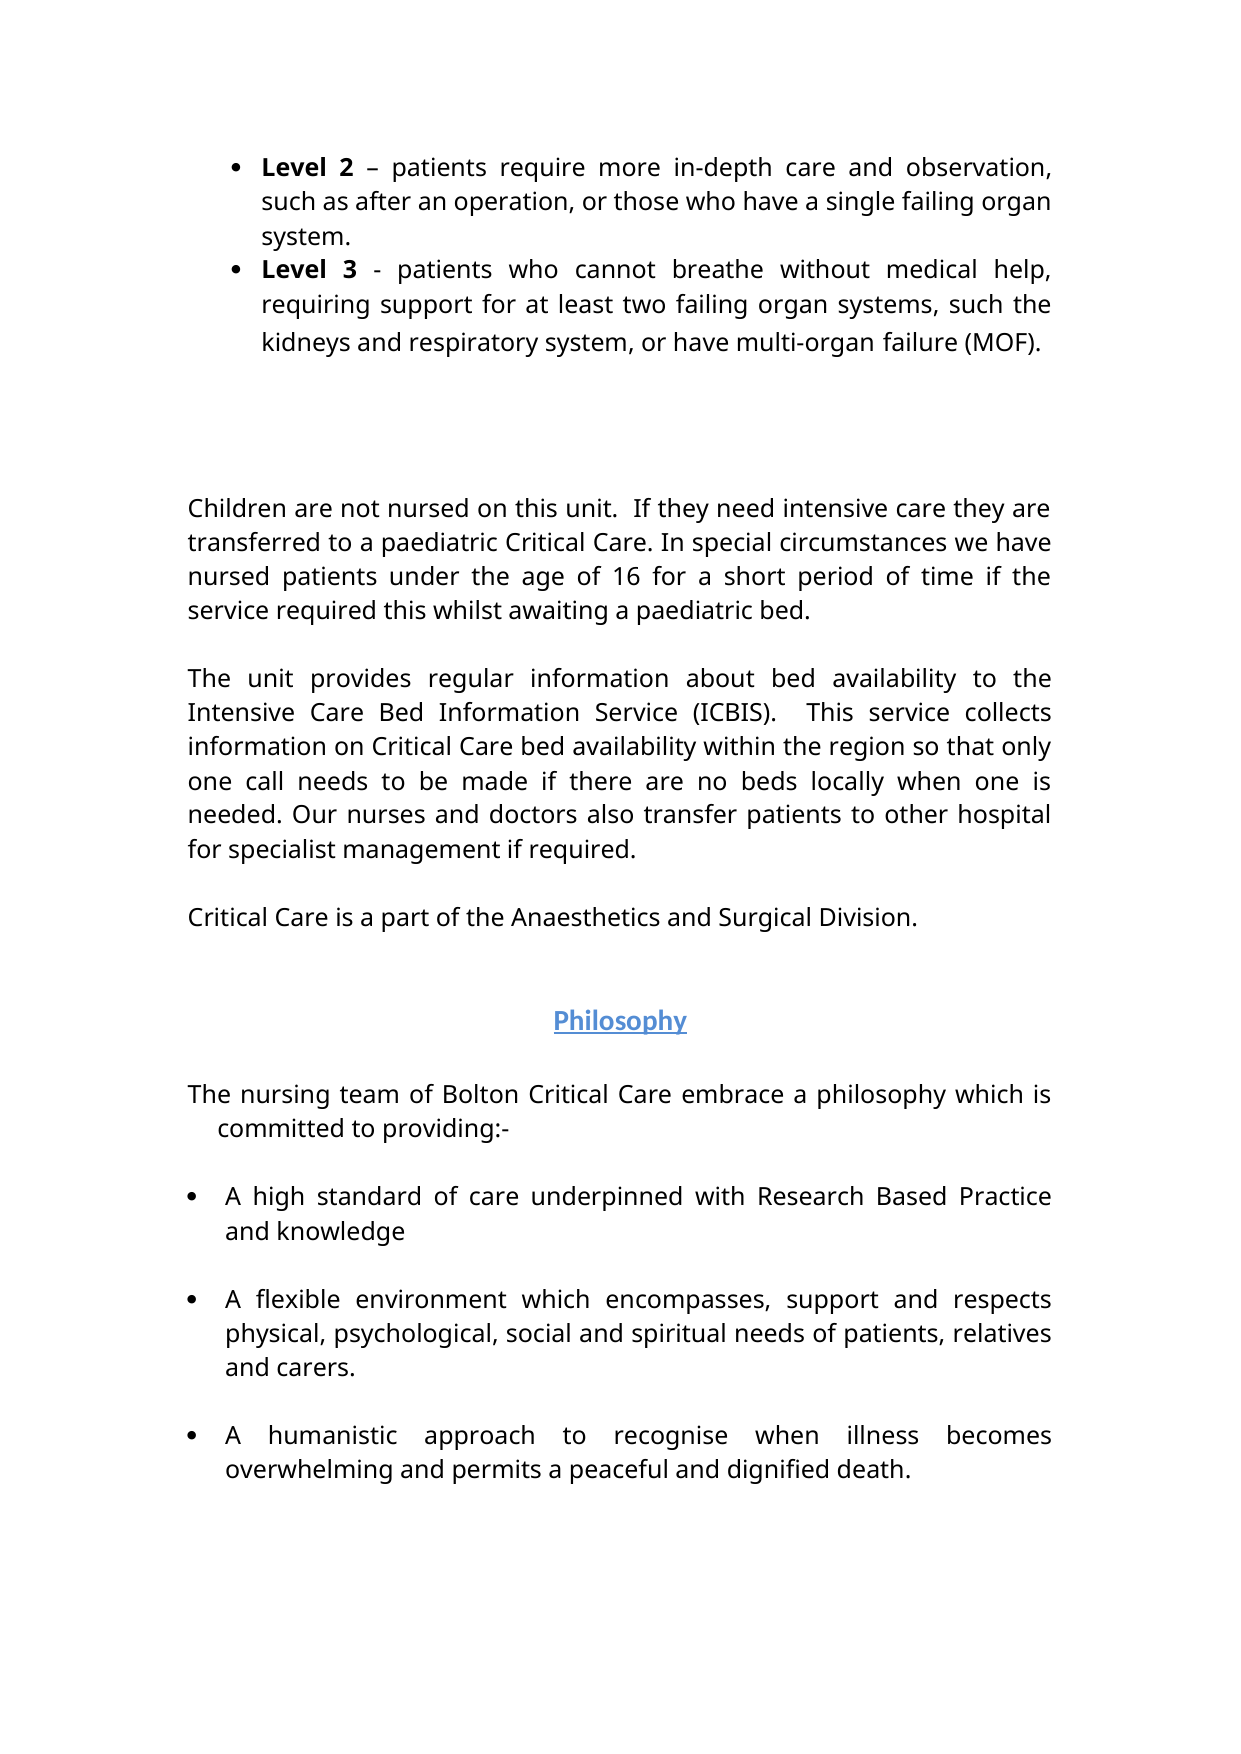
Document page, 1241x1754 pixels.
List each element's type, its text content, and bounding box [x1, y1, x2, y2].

list Level 2 – patients require more in-depth care and observation, such as after an operation, or those who have a single failing organ system. [232, 150, 1053, 252]
text The nursing team of Bolton Critical Care embrace a philosophy which is committed to providing:- [187, 1077, 1053, 1145]
list A flexible environment which encompasses, support and respects physical, psychological, social and spiritual needs of patients, relatives and carers. [187, 1281, 1053, 1383]
text Children are not nursed on this unit. If they need intensive care they are transferred to a paediatric Critical Care. In special circumstances we have nursed patients under the age of 16 for a short period of time if the service required this whilst awaiting a paediatric bed. [187, 491, 1053, 627]
text The unit provides regular information about bed availability to the Intensive Care Bed Information Service (ICBIS). This service collects information on Critical Care bed availability within the region so that only one call needs to be made if there are no beds locally when one is needed. Our nurses and doctors also transfer patients to other hospital for specialist management if required. [187, 661, 1053, 865]
list A humanistic approach to recognise when illness becomes overwhelming and permits a peaceful and dignified death. [187, 1417, 1053, 1486]
list A high standard of care underpinned with Research Based Practice and knowledge [187, 1179, 1053, 1247]
text Critical Care is a part of the Anaesthetics and Surgical Division. [187, 899, 1053, 933]
list Level 3 - patients who cannot breathe without medical help, requiring support for at least two failing organ systems, such the kidneys and respiratory system, or have multi-organ failure (MOF). [232, 252, 1053, 360]
text Philosophy [187, 1002, 1053, 1037]
